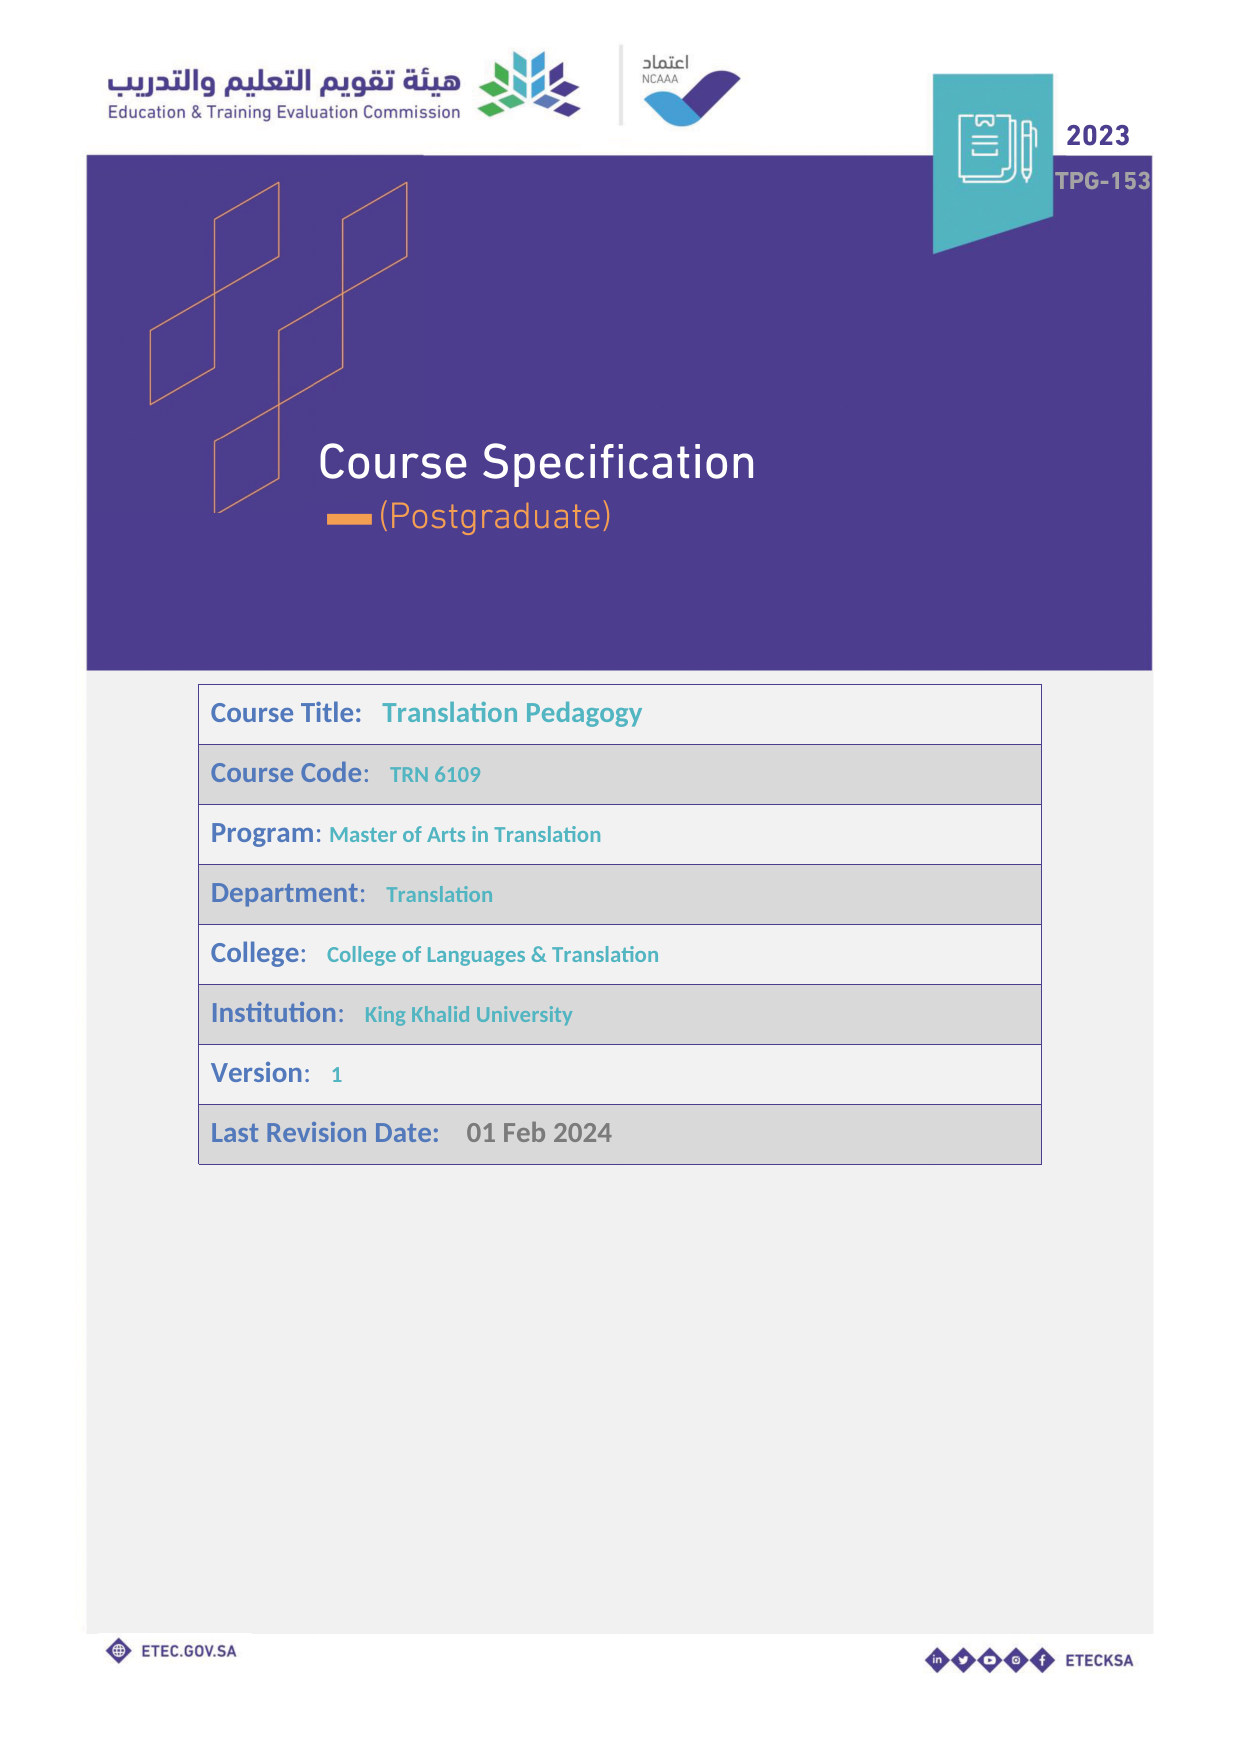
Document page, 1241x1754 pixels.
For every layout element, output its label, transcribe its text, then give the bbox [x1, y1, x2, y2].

table_cell Last Revision Date: 01 Feb 2024 [199, 1105, 1041, 1164]
table_cell Department: Translation [199, 865, 1041, 924]
table_header Course Title: [199, 685, 1041, 744]
picture [4, 1, 1241, 1753]
table_cell Institution: King Khalid University [199, 985, 1041, 1044]
table_cell Version: 1 [199, 1045, 1041, 1104]
table_cell College: College of Languages & Translation [199, 925, 1041, 984]
table_cell Program: Master of Arts in Translation [199, 805, 1041, 864]
table_cell Course Code: TRN 6109 [199, 745, 1041, 804]
